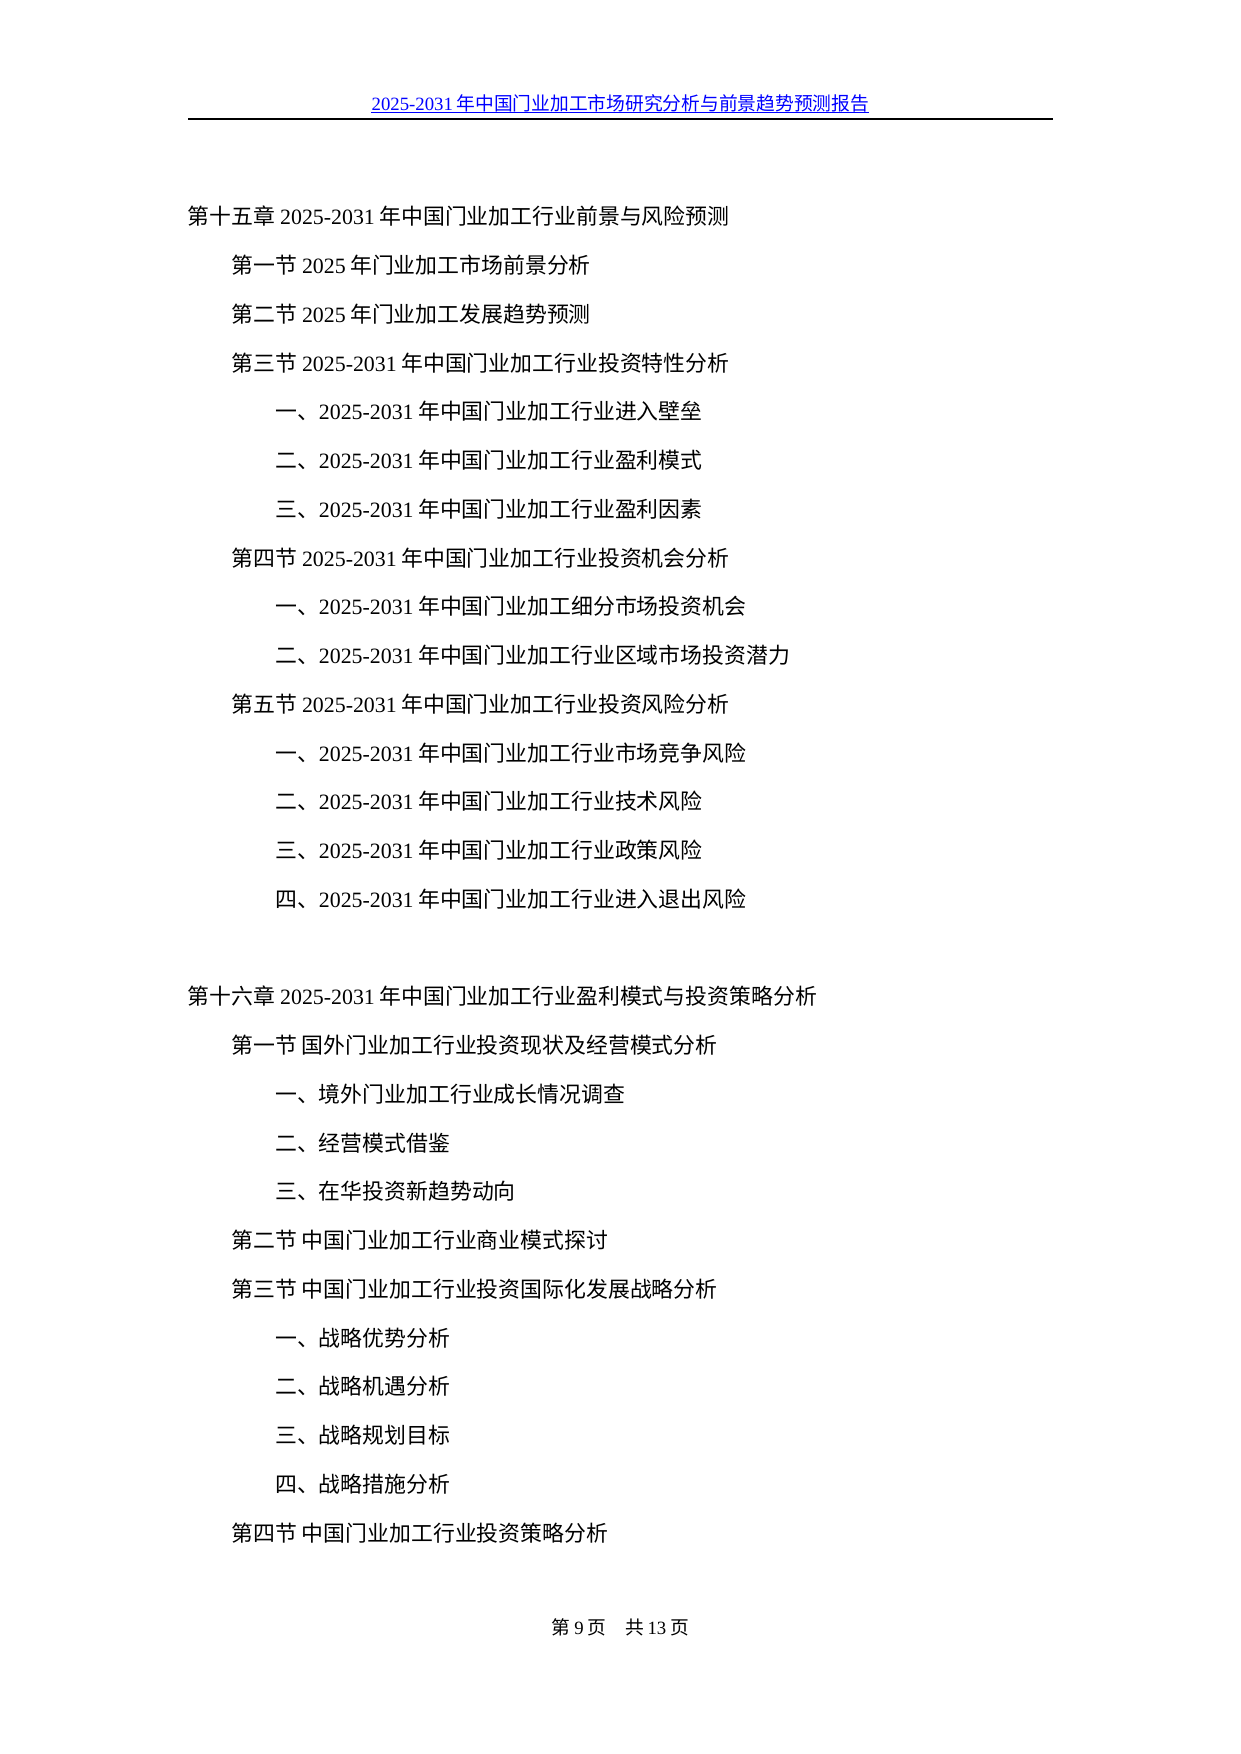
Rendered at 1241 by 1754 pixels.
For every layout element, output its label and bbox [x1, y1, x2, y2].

text [187, 150, 1053, 1548]
